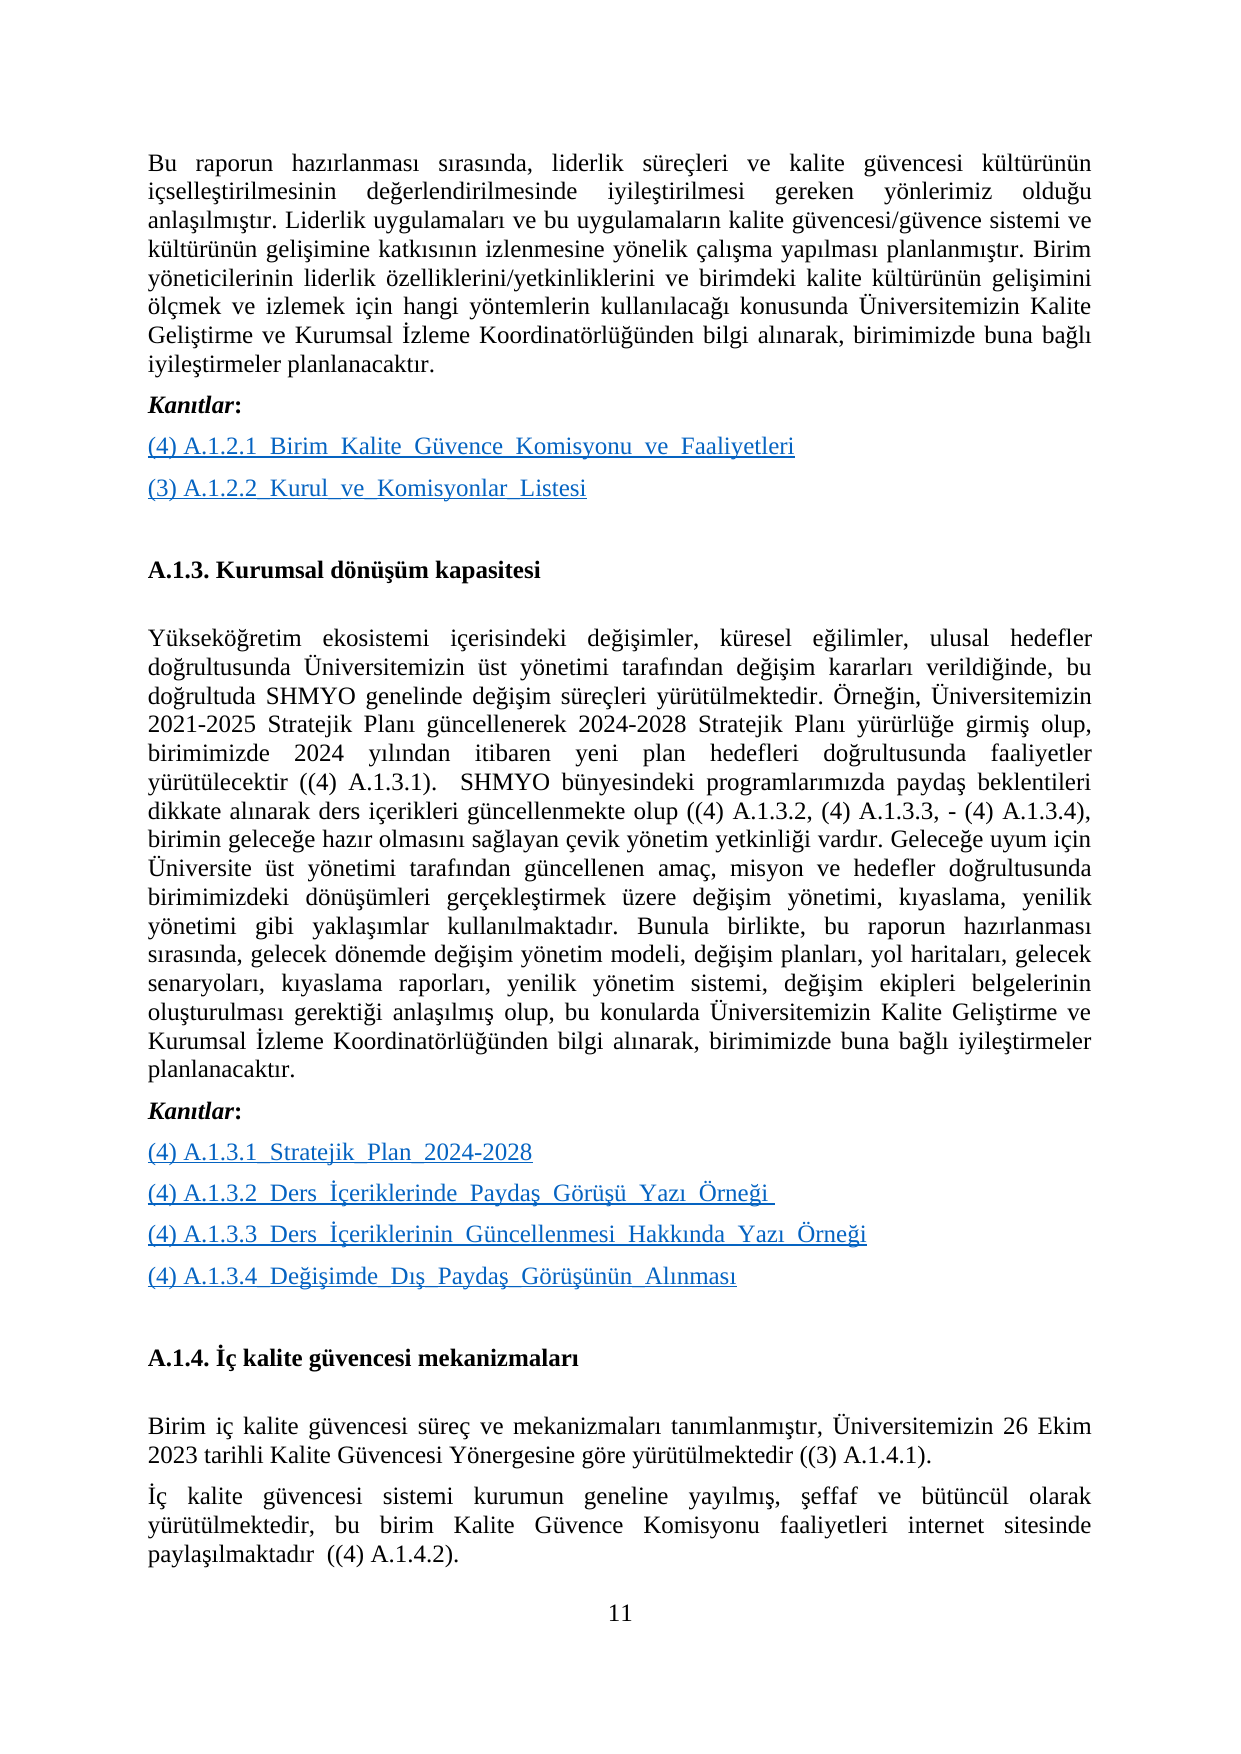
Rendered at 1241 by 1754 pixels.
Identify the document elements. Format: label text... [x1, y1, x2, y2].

text (4) A.1.3.4_Değişimde_Dış_Paydaş_Görüşünün_Alınması [148, 1261, 1092, 1289]
text Bu raporun hazırlanması sırasında, liderlik süreçleri ve kalite güvencesi kültürünün içselleştirilmesinin değerlendirilmesinde iyileştirilmesi gereken yönlerimiz olduğu anlaşılmıştır. Liderlik uygulamaları ve bu uygulamaların kalite güvencesi/güvence sistemi ve kültürünün gelişimine katkısının izlenmesine yönelik çalışma yapılması planlanmıştır. Birim yöneticilerinin liderlik özelliklerini/yetkinliklerini ve birimdeki kalite kültürünün gelişimini ölçmek ve izlemek için hangi yöntemlerin kullanılacağı konusunda Üniversitemizin Kalite Geliştirme ve Kurumsal İzleme Koordinatörlüğünden bilgi alınarak, birimimizde buna bağlı iyileştirmeler planlanacaktır. [148, 148, 1092, 378]
text Birim iç kalite güvencesi süreç ve mekanizmaları tanımlanmıştır, Üniversitemizin 26 Ekim 2023 tarihli Kalite Güvencesi Yönergesine göre yürütülmektedir ((3) A.1.4.1). [148, 1411, 1092, 1469]
text (3) A.1.2.2_Kurul_ve_Komisyonlar_Listesi [148, 473, 1092, 501]
text Kanıtlar: [148, 1096, 1092, 1124]
text Yükseköğretim ekosistemi içerisindeki değişimler, küresel eğilimler, ulusal hedefler doğrultusunda Üniversitemizin üst yönetimi tarafından değişim kararları verildiğinde, bu doğrultuda SHMYO genelinde değişim süreçleri yürütülmektedir. Örneğin, Üniversitemizin 2021-2025 Stratejik Planı güncellenerek 2024-2028 Stratejik Planı yürürlüğe girmiş olup, birimimizde 2024 yılından itibaren yeni plan hedefleri doğrultusunda faaliyetler yürütülecektir ((4) A.1.3.1). SHMYO bünyesindeki programlarımızda paydaş beklentileri dikkate alınarak ders içerikleri güncellenmekte olup ((4) A.1.3.2, (4) A.1.3.3, - (4) A.1.3.4), birimin geleceğe hazır olmasını sağlayan çevik yönetim yetkinliği vardır. Geleceğe uyum için Üniversite üst yönetimi tarafından güncellenen amaç, misyon ve hedefler doğrultusunda birimimizdeki dönüşümleri gerçekleştirmek üzere değişim yönetimi, kıyaslama, yenilik yönetimi gibi yaklaşımlar kullanılmaktadır. Bunula birlikte, bu raporun hazırlanması sırasında, gelecek dönemde değişim yönetim modeli, değişim planları, yol haritaları, gelecek senaryoları, kıyaslama raporları, yenilik yönetim sistemi, değişim ekipleri belgelerinin oluşturulması gerektiği anlaşılmış olup, bu konularda Üniversitemizin Kalite Geliştirme ve Kurumsal İzleme Koordinatörlüğünden bilgi alınarak, birimimizde buna bağlı iyileştirmeler planlanacaktır. [148, 623, 1092, 1083]
text (4) A.1.3.3_Ders_İçeriklerinin_Güncellenmesi_Hakkında_Yazı_Örneği [148, 1219, 1092, 1248]
text Kanıtlar: [148, 390, 1092, 419]
subtitle A.1.4. İç kalite güvencesi mekanizmaları [148, 1343, 1092, 1372]
subtitle A.1.3. Kurumsal dönüşüm kapasitesi [148, 555, 1092, 584]
text (4) A.1.2.1_Birim_Kalite_Güvence_Komisyonu_ve_Faaliyetleri [148, 431, 1092, 460]
text (4) A.1.3.2_Ders_İçeriklerinde_Paydaş_Görüşü_Yazı_Örneği [148, 1178, 1092, 1207]
text (4) A.1.3.1_Stratejik_Plan_2024-2028 [148, 1137, 1092, 1166]
text İç kalite güvencesi sistemi kurumun geneline yayılmış, şeffaf ve bütüncül olarak yürütülmektedir, bu birim Kalite Güvence Komisyonu faaliyetleri internet sitesinde paylaşılmaktadır ((4) A.1.4.2). [148, 1481, 1092, 1568]
